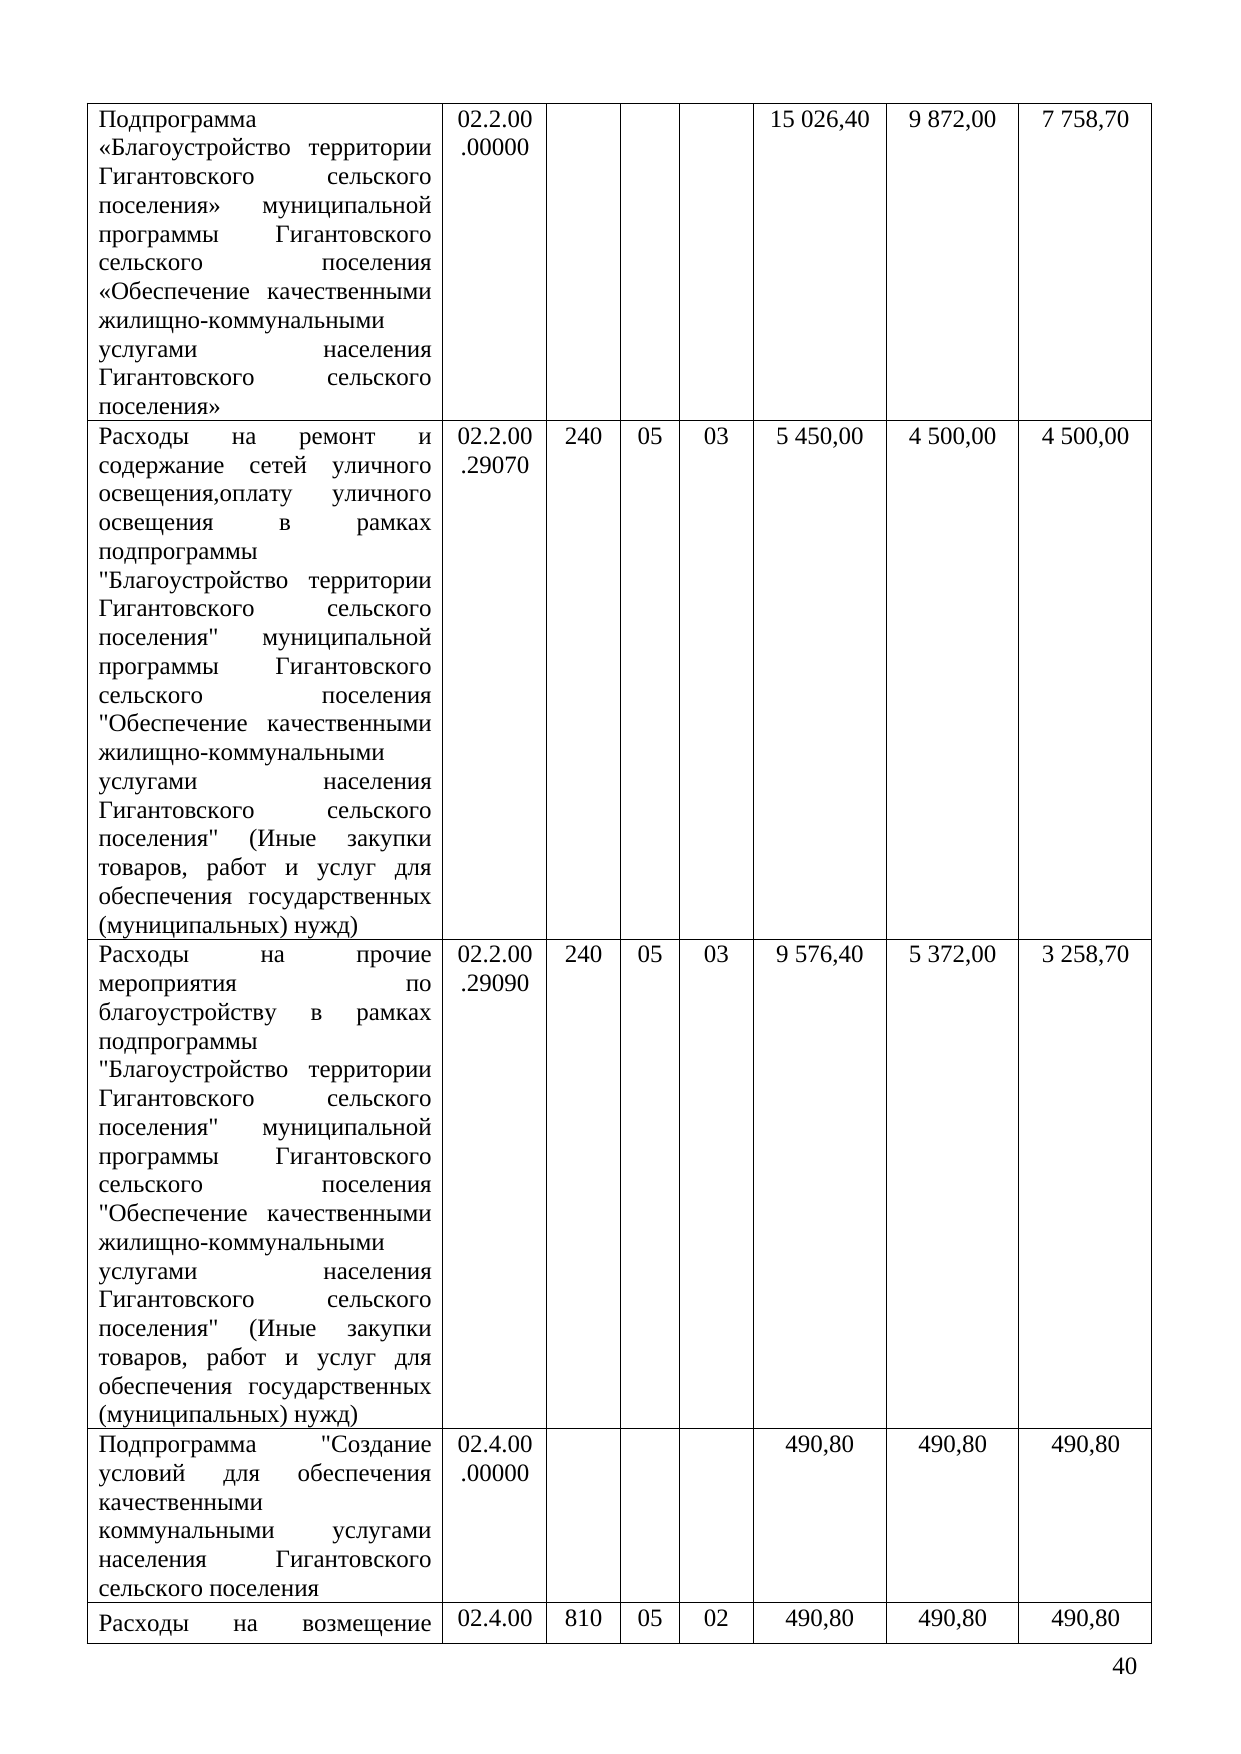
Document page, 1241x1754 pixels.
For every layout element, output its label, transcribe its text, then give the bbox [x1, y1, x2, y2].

table_cell 240 [547, 421, 620, 938]
table_cell 7 758,70 [1019, 104, 1151, 420]
table_cell 810 [547, 1603, 620, 1643]
table_cell 05 [621, 421, 679, 938]
table_cell Расходы на прочие мероприятия по благоустройству в рамках подпрограммы "Благоустройство территории Гигантовского сельского поселения" муниципальной программы Гигантовского сельского поселения "Обеспечение качественными жилищно-коммунальными услугами населения Гигантовского сельского поселения" (Иные закупки товаров, работ и услуг для обеспечения государственных (муниципальных) нужд) [88, 940, 442, 1428]
table_cell [621, 1429, 679, 1602]
table_cell 03 [680, 940, 753, 1428]
table_cell Подпрограмма "Создание условий для обеспечения качественными коммунальными услугами населения Гигантовского сельского поселения [88, 1429, 442, 1602]
table_cell 490,80 [887, 1603, 1018, 1643]
table_cell 03 [680, 421, 753, 938]
table_cell 02.2.00.29070 [443, 421, 546, 938]
table_cell Расходы на ремонт и содержание сетей уличного освещения,оплату уличного освещения в рамках подпрограммы "Благоустройство территории Гигантовского сельского поселения" муниципальной программы Гигантовского сельского поселения "Обеспечение качественными жилищно-коммунальными услугами населения Гигантовского сельского поселения" (Иные закупки товаров, работ и услуг для обеспечения государственных (муниципальных) нужд) [88, 421, 442, 938]
table_cell Подпрограмма «Благоустройство территории Гигантовского сельского поселения» муниципальной программы Гигантовского сельского поселения «Обеспечение качественными жилищно-коммунальными услугами населения Гигантовского сельского поселения» [88, 104, 442, 420]
table_cell 9 576,40 [754, 940, 886, 1428]
table_cell 240 [547, 940, 620, 1428]
table_cell 490,80 [754, 1429, 886, 1602]
table_cell 02 [680, 1603, 753, 1643]
table_cell 05 [621, 1603, 679, 1643]
table_cell 3 258,70 [1019, 940, 1151, 1428]
table_cell 490,80 [887, 1429, 1018, 1602]
table_cell 4 500,00 [887, 421, 1018, 938]
table_cell 02.4.00.S3660 [443, 1603, 546, 1643]
table_cell 4 500,00 [1019, 421, 1151, 938]
table_cell [621, 104, 679, 420]
table_cell [680, 104, 753, 420]
table_cell 5 372,00 [887, 940, 1018, 1428]
table_cell 02.2.00.29090 [443, 940, 546, 1428]
table_cell 9 872,00 [887, 104, 1018, 420]
table_cell 490,80 [1019, 1603, 1151, 1643]
table_cell 05 [621, 940, 679, 1428]
table_cell 02.4.00.00000 [443, 1429, 546, 1602]
table_cell [680, 1429, 753, 1602]
table_cell 15 026,40 [754, 104, 886, 420]
table_cell 02.2.00.00000 [443, 104, 546, 420]
table_cell 5 450,00 [754, 421, 886, 938]
table_cell [547, 1429, 620, 1602]
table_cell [88, 1603, 442, 1643]
table_cell [547, 104, 620, 420]
table_cell 490,80 [754, 1603, 886, 1643]
table_cell 490,80 [1019, 1429, 1151, 1602]
